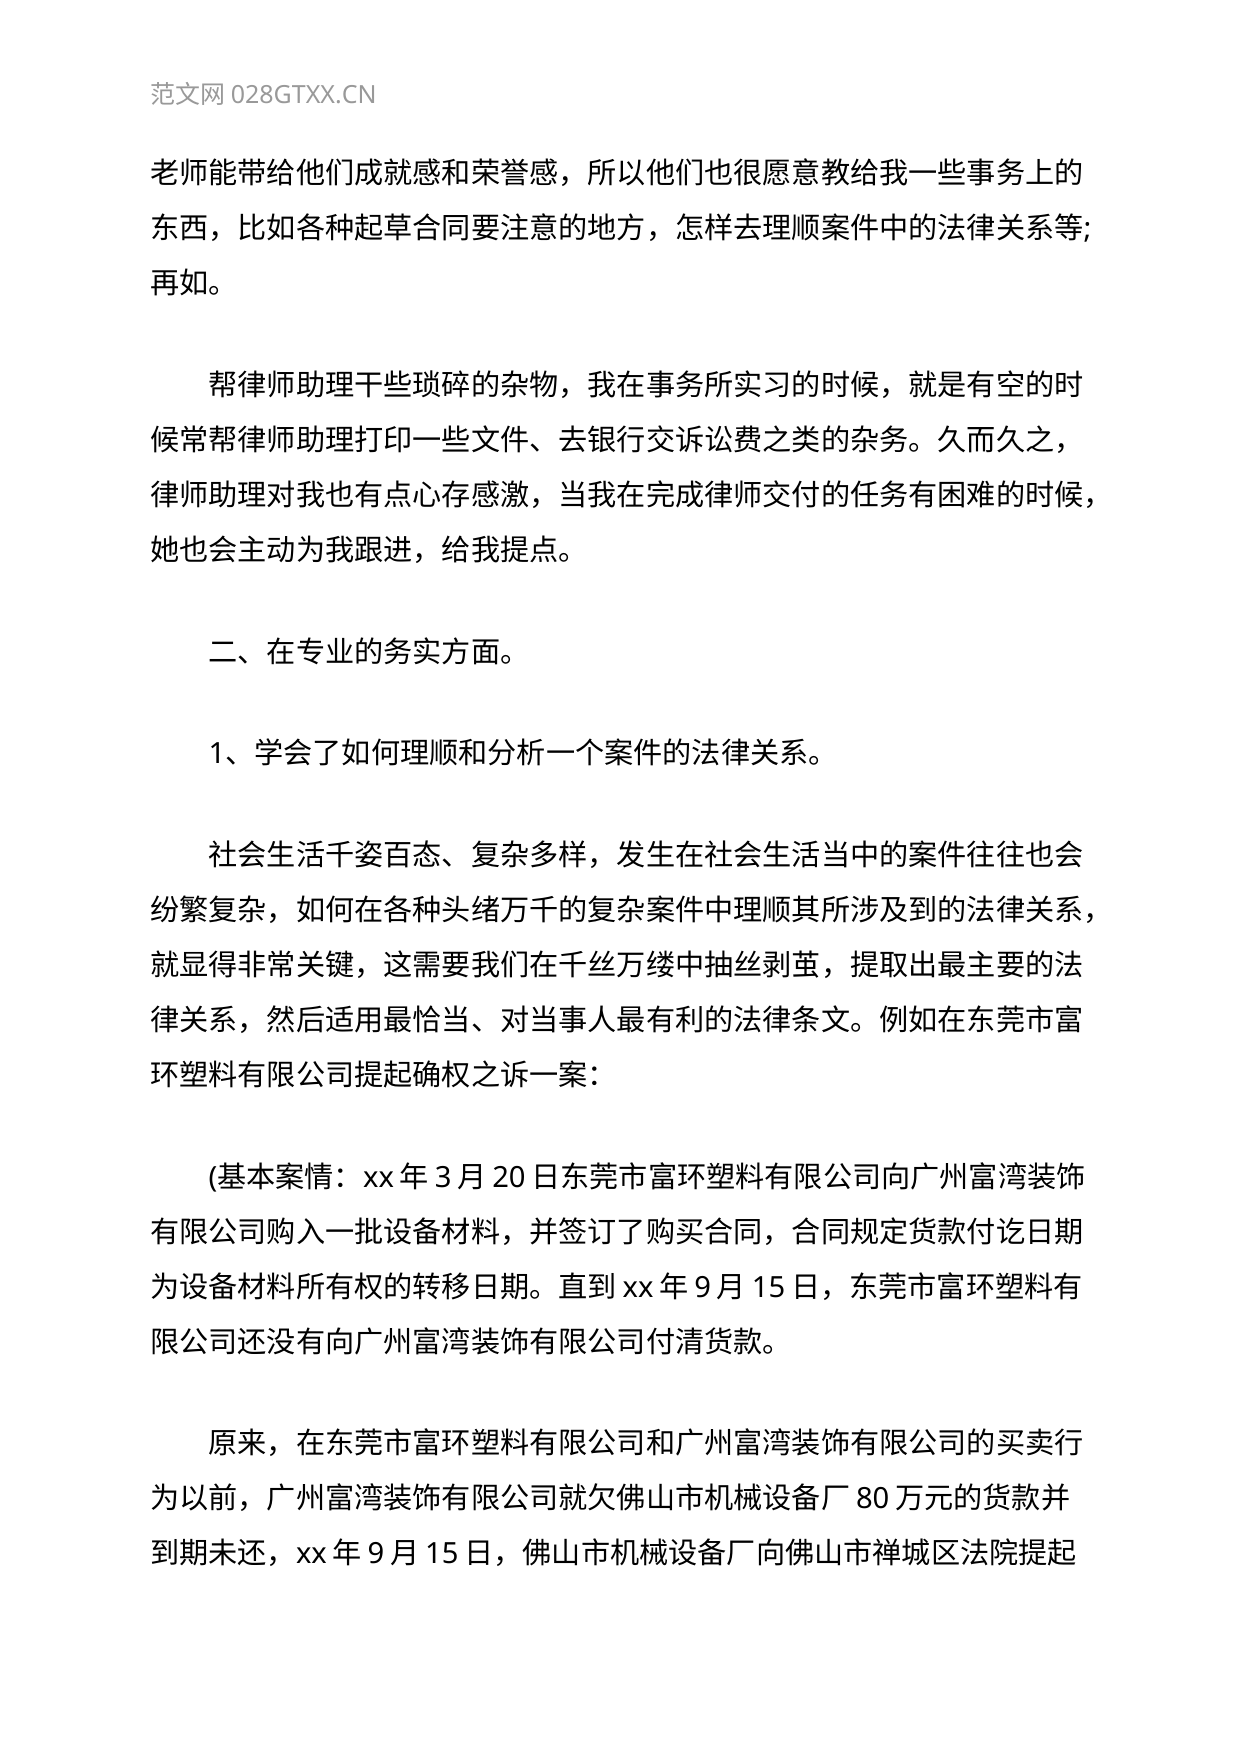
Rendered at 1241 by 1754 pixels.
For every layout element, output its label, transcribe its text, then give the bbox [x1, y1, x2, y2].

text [150, 1420, 1090, 1572]
text (基本案情：xx年3月20日东莞市富环塑料有限公司向广州富湾装饰有限公司购入一批设备材料，并签订了购买合同，合同规定货款付讫日期为设备材料所有权的转移日期。直到xx年9月15日，东莞市富环塑料有限公司还没有向广州富湾装饰有限公司付清货款。 [150, 1153, 1090, 1360]
text 帮律师助理干些琐碎的杂物，我在事务所实习的时候，就是有空的时候常帮律师助理打印一些文件、去银行交诉讼费之类的杂务。久而久之，律师助理对我也有点心存感激，当我在完成律师交付的任务有困难的时候，她也会主动为我跟进，给我提点。 [150, 362, 1090, 569]
text 二、在专业的务实方面。 [150, 628, 1090, 670]
text 社会生活千姿百态、复杂多样，发生在社会生活当中的案件往往也会纷繁复杂，如何在各种头绪万千的复杂案件中理顺其所涉及到的法律关系，就显得非常关键，这需要我们在千丝万缕中抽丝剥茧，提取出最主要的法律关系，然后适用最恰当、对当事人最有利的法律条文。例如在东莞市富环塑料有限公司提起确权之诉一案： [150, 832, 1090, 1094]
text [150, 150, 1090, 302]
text 1、学会了如何理顺和分析一个案件的法律关系。 [150, 730, 1090, 772]
